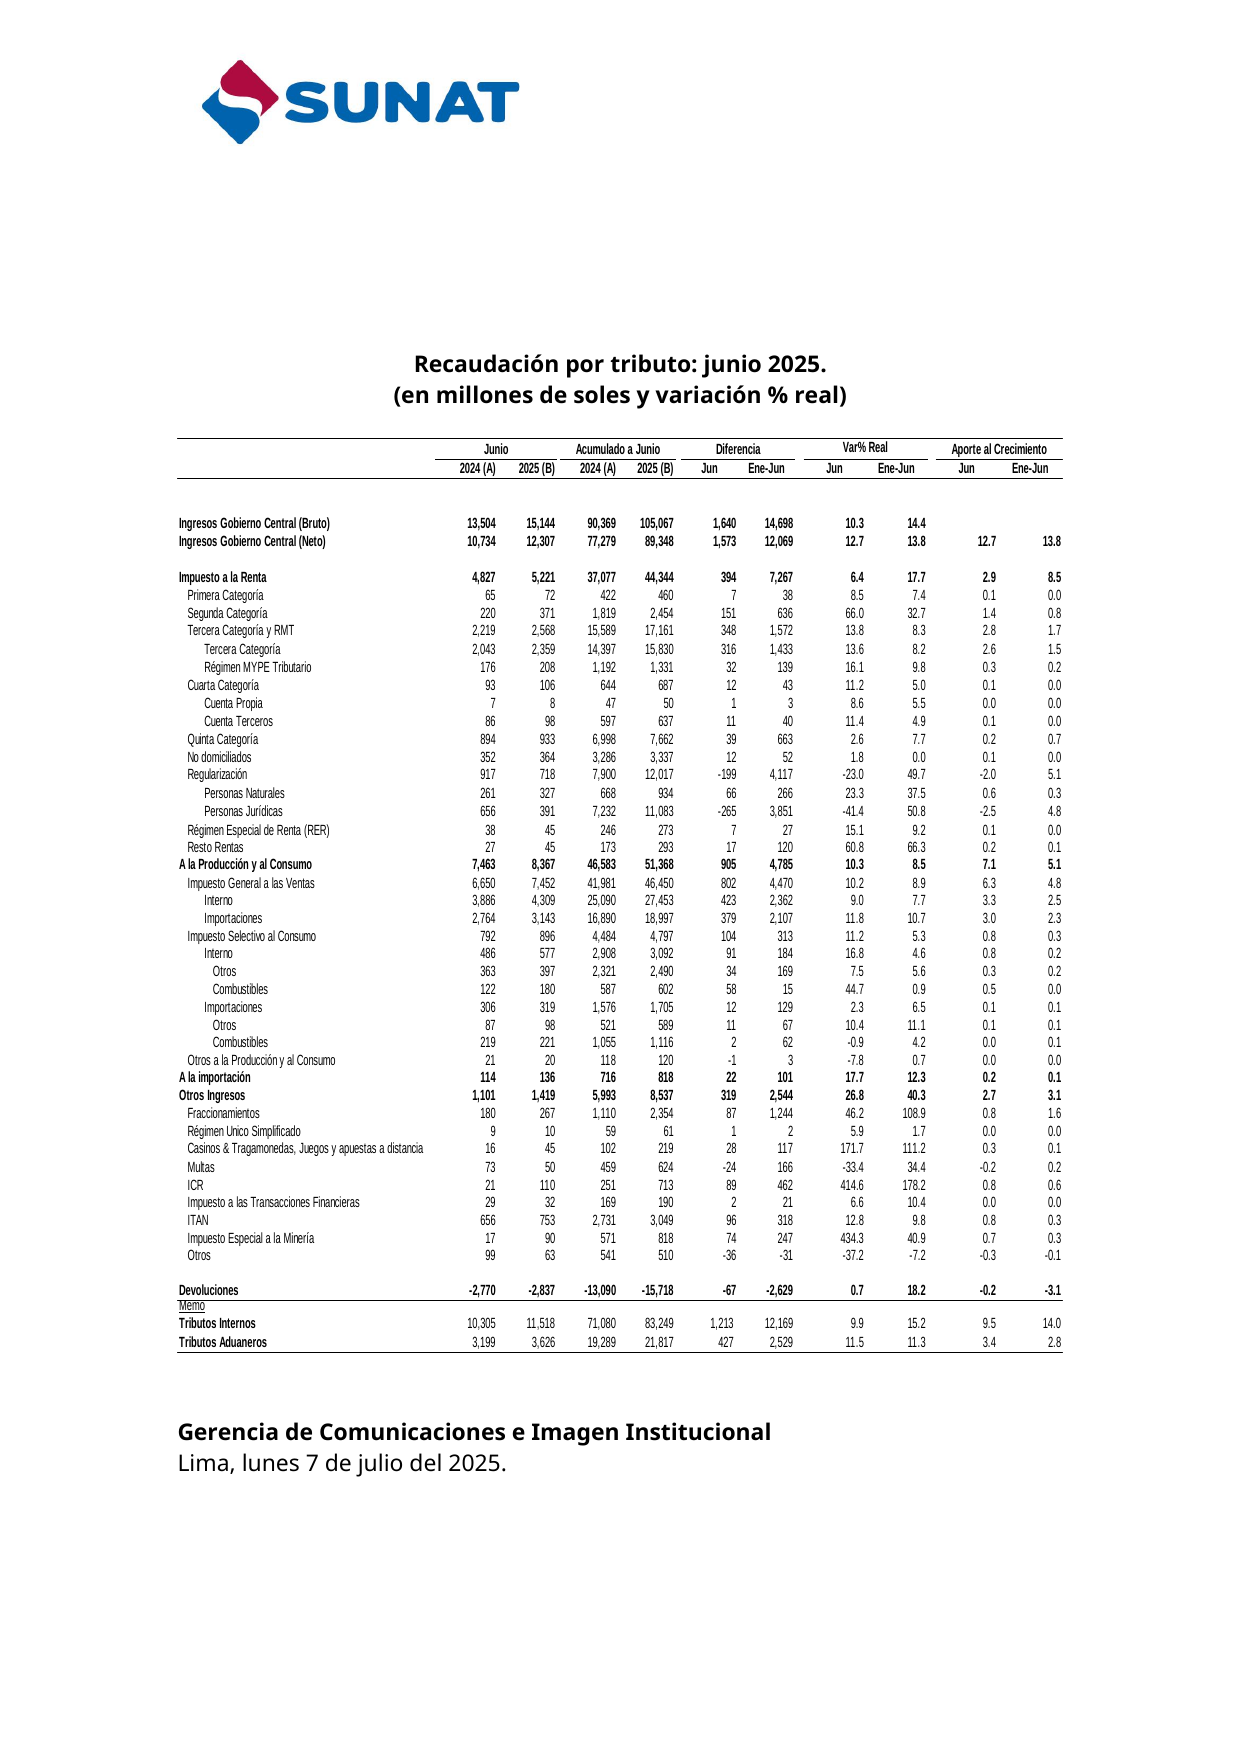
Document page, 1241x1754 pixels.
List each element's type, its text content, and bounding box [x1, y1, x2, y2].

text (en millones de soles y variación % real) [177, 379, 1063, 410]
text Recaudación por tributo: junio 2025. [177, 347, 1063, 379]
text Gerencia de Comunicaciones e Imagen Institucional [177, 1416, 1063, 1447]
text Lima, lunes 7 de julio del 2025. [177, 1447, 1063, 1478]
picture [177, 44, 540, 160]
